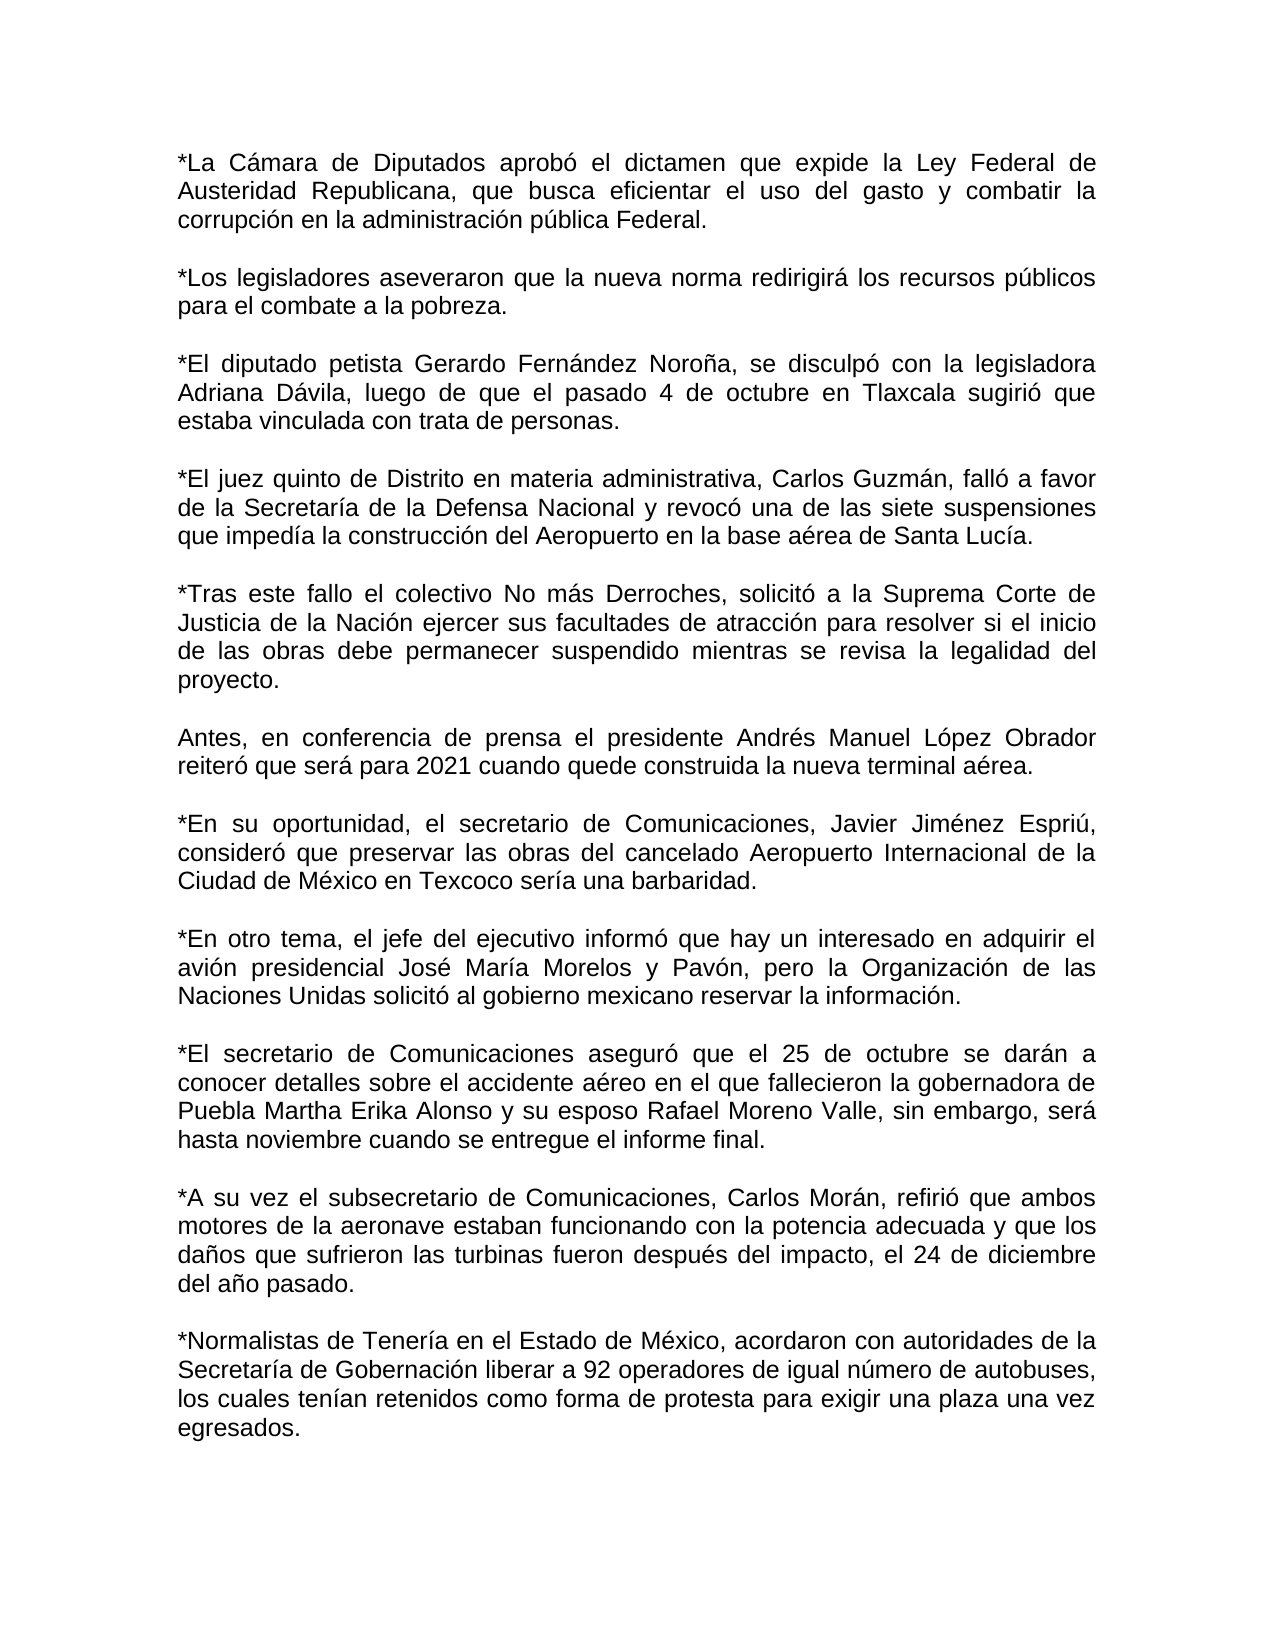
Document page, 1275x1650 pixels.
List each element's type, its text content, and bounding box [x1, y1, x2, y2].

text *El diputado petista Gerardo Fernández Noroña, se disculpó con la legisladora Adriana Dávila, luego de que el pasado 4 de octubre en Tlaxcala sugirió que estaba vinculada con trata de personas. [177, 349, 1098, 435]
text *Normalistas de Tenería en el Estado de México, acordaron con autoridades de la Secretaría de Gobernación liberar a 92 operadores de igual número de autobuses, los cuales tenían retenidos como forma de protesta para exigir una plaza una vez egresados. [177, 1326, 1098, 1441]
text *En otro tema, el jefe del ejecutivo informó que hay un interesado en adquirir el avión presidencial José María Morelos y Pavón, pero la Organización de las Naciones Unidas solicitó al gobierno mexicano reservar la información. [177, 924, 1098, 1010]
text Antes, en conferencia de prensa el presidente Andrés Manuel López Obrador reiteró que será para 2021 cuando quede construida la nueva terminal aérea. [177, 723, 1098, 780]
text *Los legisladores aseveraron que la nueva norma redirigirá los recursos públicos para el combate a la pobreza. [177, 263, 1098, 320]
text *El secretario de Comunicaciones aseguró que el 25 de octubre se darán a conocer detalles sobre el accidente aéreo en el que fallecieron la gobernadora de Puebla Martha Erika Alonso y su esposo Rafael Moreno Valle, sin embargo, será hasta noviembre cuando se entregue el informe final. [177, 1039, 1098, 1154]
text *En su oportunidad, el secretario de Comunicaciones, Javier Jiménez Espriú, consideró que preservar las obras del cancelado Aeropuerto Internacional de la Ciudad de México en Texcoco sería una barbaridad. [177, 809, 1098, 895]
text *A su vez el subsecretario de Comunicaciones, Carlos Morán, refirió que ambos motores de la aeronave estaban funcionando con la potencia adecuada y que los daños que sufrieron las turbinas fueron después del impacto, el 24 de diciembre del año pasado. [177, 1183, 1098, 1298]
text *El juez quinto de Distrito en materia administrativa, Carlos Guzmán, falló a favor de la Secretaría de la Defensa Nacional y revocó una de las siete suspensiones que impedía la construcción del Aeropuerto en la base aérea de Santa Lucía. [177, 464, 1098, 550]
text *Tras este fallo el colectivo No más Derroches, solicitó a la Suprema Corte de Justicia de la Nación ejercer sus facultades de atracción para resolver si el inicio de las obras debe permanecer suspendido mientras se revisa la legalidad del proyecto. [177, 579, 1098, 694]
text *La Cámara de Diputados aprobó el dictamen que expide la Ley Federal de Austeridad Republicana, que busca eficientar el uso del gasto y combatir la corrupción en la administración pública Federal. [177, 148, 1098, 234]
